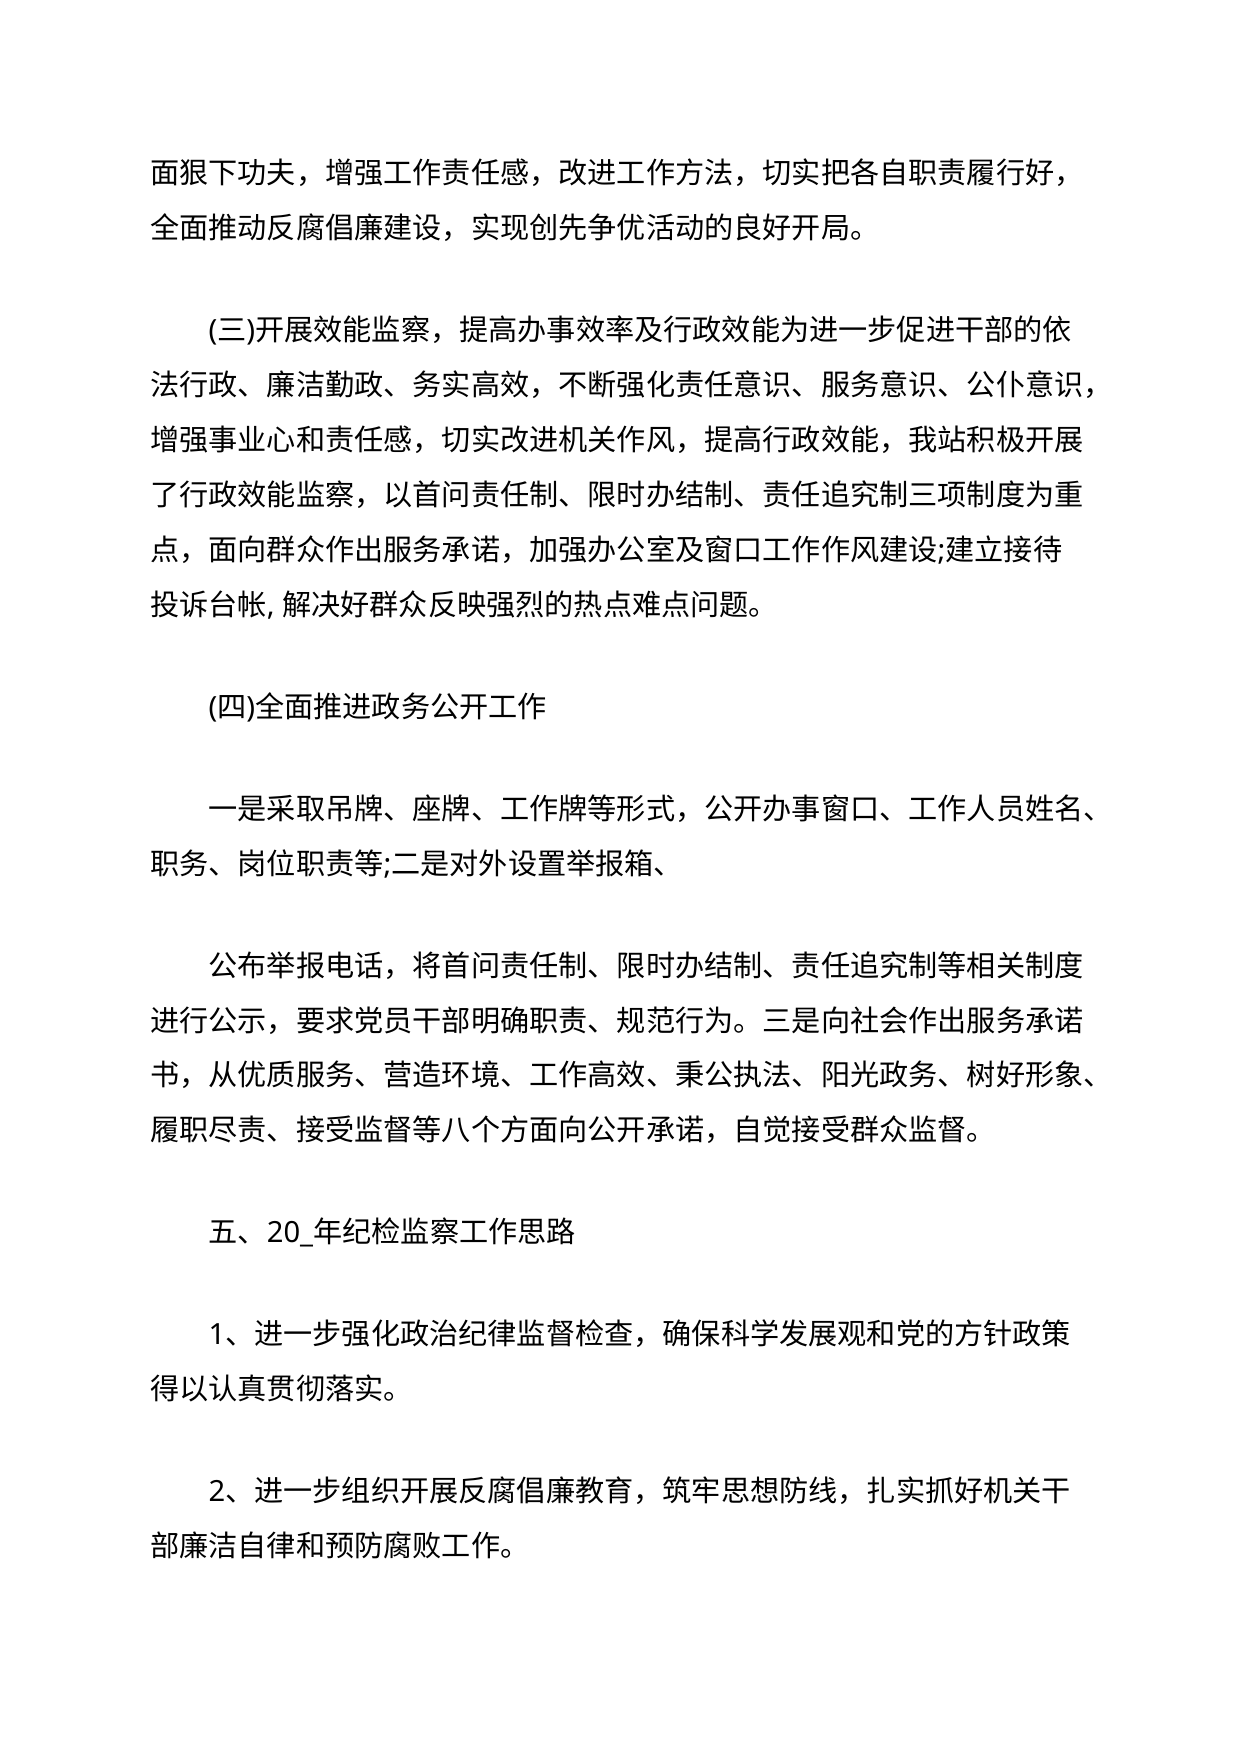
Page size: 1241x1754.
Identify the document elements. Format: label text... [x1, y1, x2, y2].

text 1、进一步强化政治纪律监督检查，确保科学发展观和党的方针政策得以认真贯彻落实。 [150, 1311, 1090, 1408]
text (三)开展效能监察，提高办事效率及行政效能为进一步促进干部的依法行政、廉洁勤政、务实高效，不断强化责任意识、服务意识、公仆意识，增强事业心和责任感，切实改进机关作风，提高行政效能，我站积极开展了行政效能监察，以首问责任制、限时办结制、责任追究制三项制度为重点，面向群众作出服务承诺，加强办公室及窗口工作作风建设;建立接待投诉台帐, 解决好群众反映强烈的热点难点问题。 [150, 307, 1090, 624]
text 五、20_年纪检监察工作思路 [150, 1209, 1090, 1251]
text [150, 150, 1090, 247]
text 一是采取吊牌、座牌、工作牌等形式，公开办事窗口、工作人员姓名、职务、岗位职责等;二是对外设置举报箱、 [150, 785, 1090, 883]
text 公布举报电话，将首问责任制、限时办结制、责任追究制等相关制度进行公示，要求党员干部明确职责、规范行为。三是向社会作出服务承诺书，从优质服务、营造环境、工作高效、秉公执法、阳光政务、树好形象、履职尽责、接受监督等八个方面向公开承诺，自觉接受群众监督。 [150, 942, 1090, 1149]
text 2、进一步组织开展反腐倡廉教育，筑牢思想防线，扎实抓好机关干部廉洁自律和预防腐败工作。 [150, 1467, 1090, 1565]
text (四)全面推进政务公开工作 [150, 683, 1090, 726]
